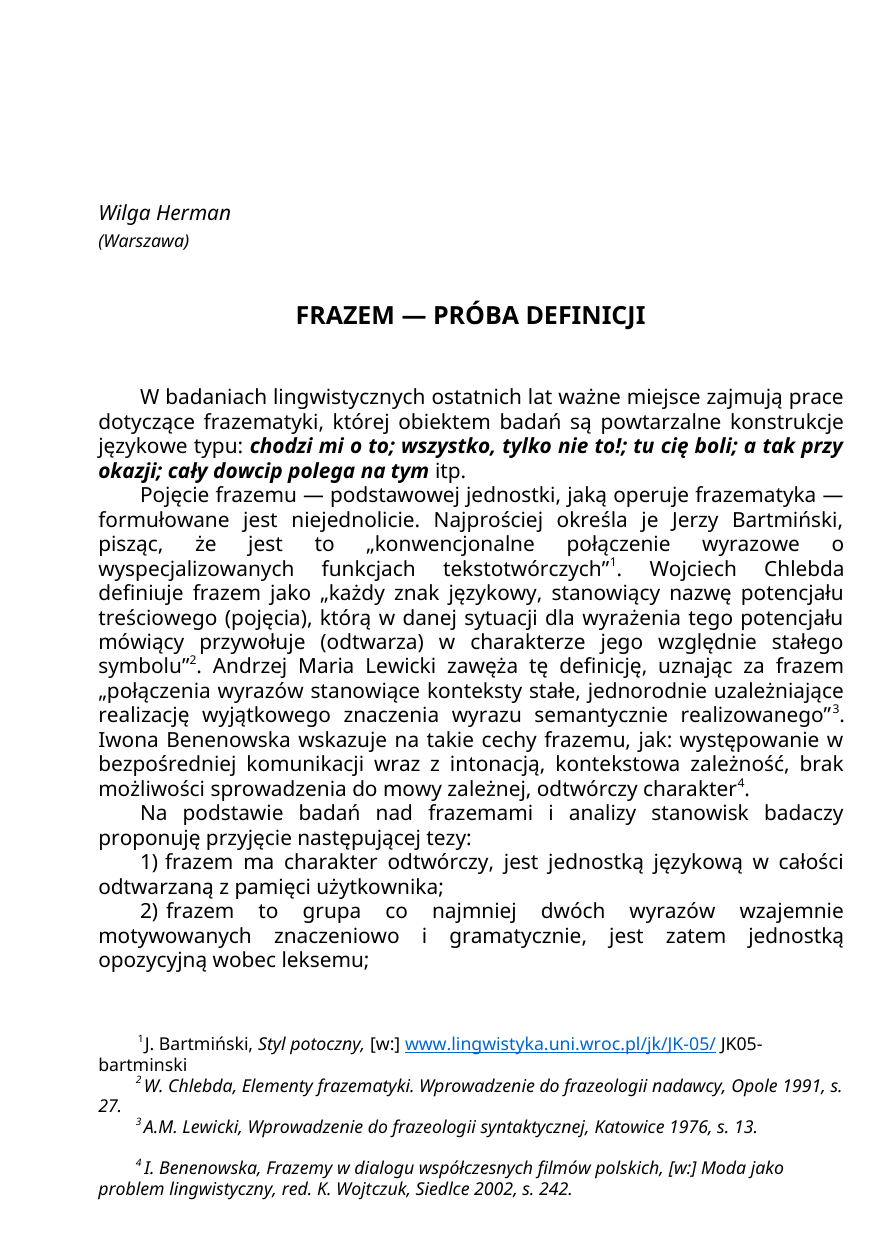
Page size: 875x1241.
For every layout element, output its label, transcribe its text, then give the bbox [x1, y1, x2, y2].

text Na podstawie badań nad frazemami i analizy stanowisk badaczy proponuję przyjęcie następującej tezy: [98, 801, 844, 850]
text FRAZEM — PRÓBA DEFINICJI [98, 304, 842, 329]
text 2 W. Chlebda, Elementy frazematyki. Wprowadzenie do frazeologii nadawcy, Opole 1991, s. 27. [98, 1076, 844, 1117]
text Wilga Herman (Warszawa) [98, 199, 255, 252]
list frazem to grupa co najmniej dwóch wyrazów wzajemnie motywowanych znaczeniowo i gramatycznie, jest zatem jednostką opozycyjną wobec leksemu; [98, 899, 844, 973]
text 3 A.M. Lewicki, Wprowadzenie do frazeologii syntaktycznej, Katowice 1976, s. 13. [98, 1117, 844, 1138]
list frazem ma charakter odtwórczy, jest jednostką językową w całości odtwarzaną z pamięci użytkownika; [98, 850, 844, 899]
text Pojęcie frazemu — podstawowej jednostki, jaką operuje frazematyka — formułowane jest niejednolicie. Najprościej określa je Jerzy Bartmiński, pisząc, że jest to „konwencjonalne połączenie wyrazowe o wyspecjalizowanych funkcjach tekstotwórczych”1. Wojciech Chlebda definiuje frazem jako „każdy znak językowy, stanowiący nazwę potencjału treściowego (pojęcia), którą w danej sytuacji dla wyrażenia tego potencjału mówiący przywołuje (odtwarza) w charakterze jego względnie stałego symbolu”2. Andrzej Maria Lewicki zawęża tę definicję, uznając za frazem „połączenia wyrazów stanowiące konteksty stałe, jednorodnie uzależniające realizację wyjątkowego znaczenia wyrazu semantycznie realizowanego”3. Iwona Benenowska wskazuje na takie cechy frazemu, jak: występowanie w bezpośredniej komunikacji wraz z intonacją, kontekstowa zależność, brak możliwości sprowadzenia do mowy zależnej, odtwórczy charakter4. [98, 483, 844, 801]
text W badaniach lingwistycznych ostatnich lat ważne miejsce zajmują prace dotyczące frazematyki, której obiektem badań są powtarzalne konstrukcje językowe typu: chodzi mi o to; wszystko, tylko nie to!; tu cię boli; a tak przy okazji; cały dowcip polega na tym itp. [98, 385, 844, 483]
text 4 I. Benenowska, Frazemy w dialogu współczesnych filmów polskich, [w:] Moda jako problem lingwistyczny, red. K. Wojtczuk, Siedlce 2002, s. 242. [98, 1158, 844, 1199]
text 1 J. Bartmiński, Styl potoczny, [w:] www.lingwistyka.uni.wroc.pl/jk/JK-05/ JK05-bartminski [98, 1034, 844, 1075]
